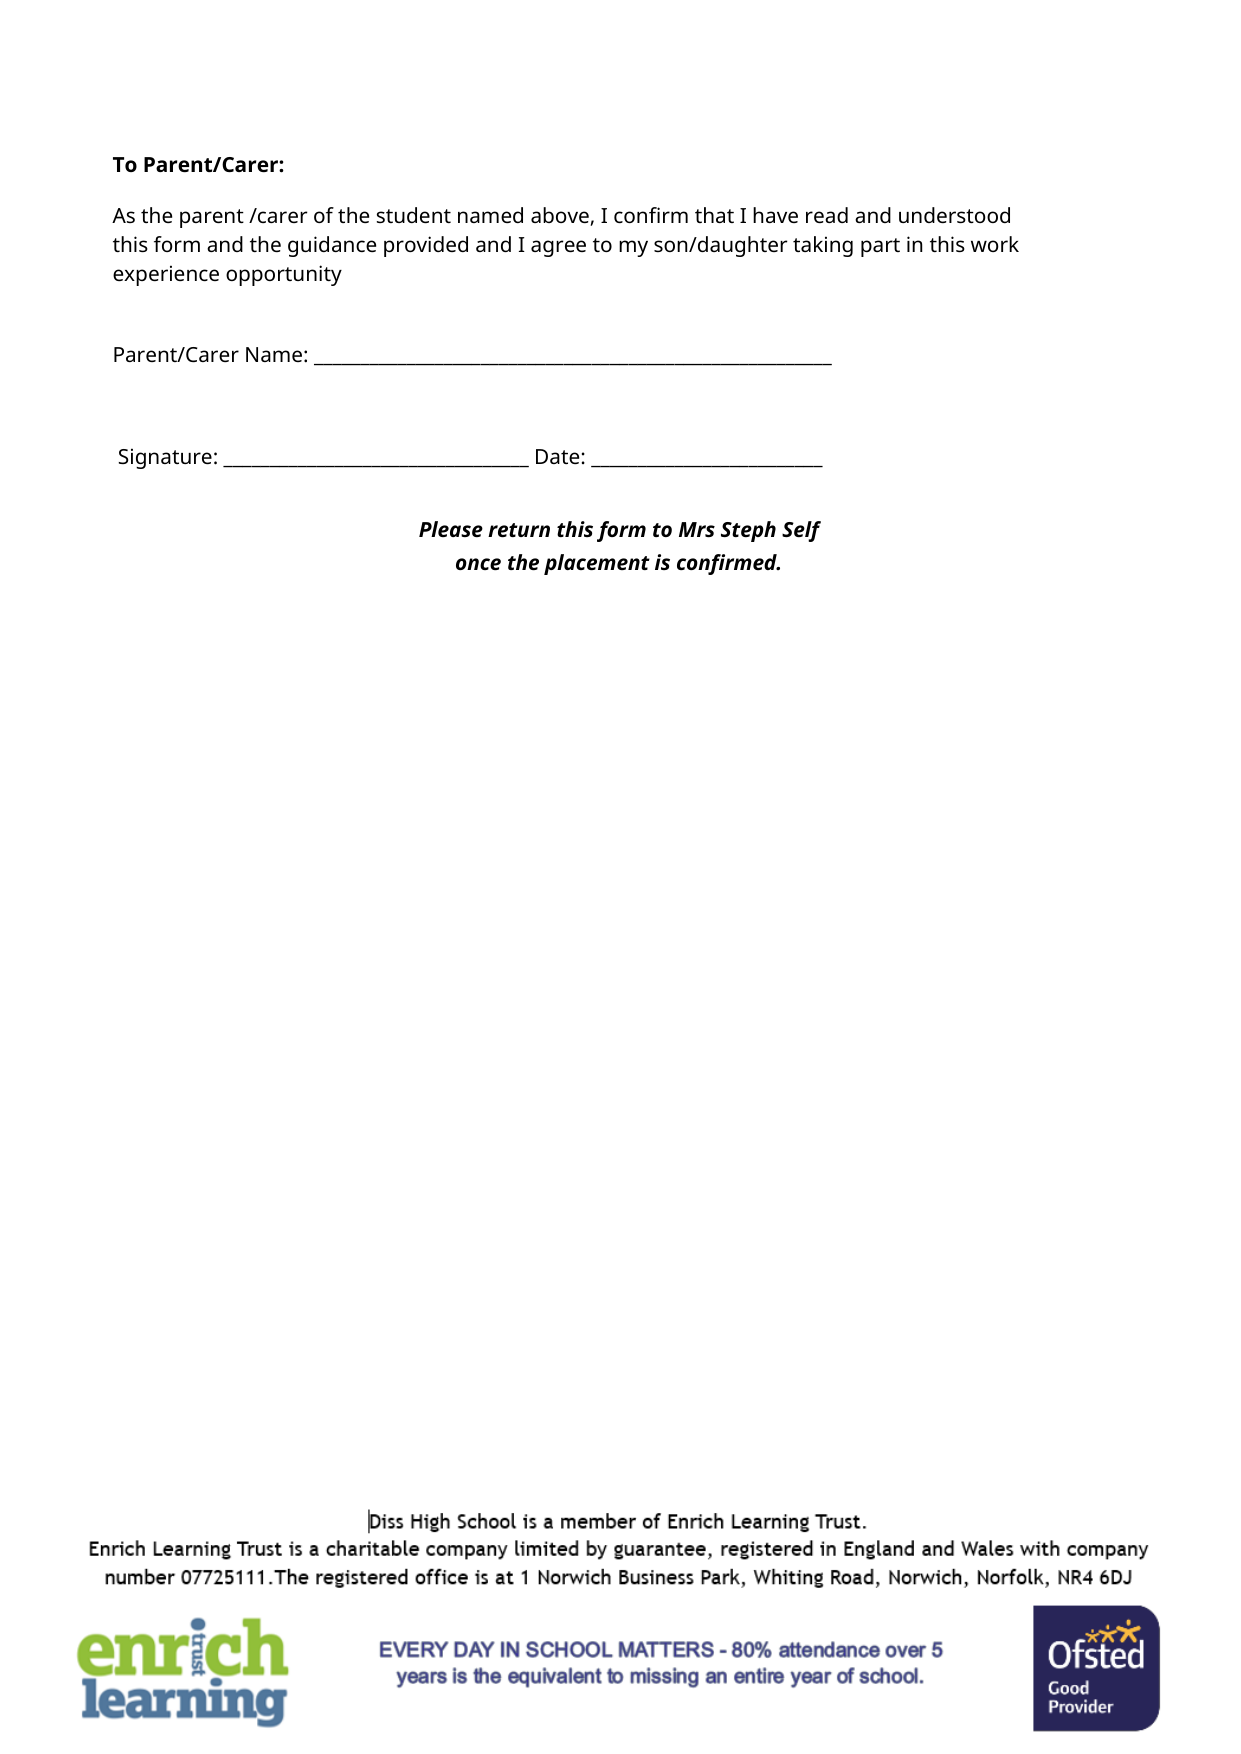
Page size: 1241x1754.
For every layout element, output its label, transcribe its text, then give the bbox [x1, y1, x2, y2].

picture [30, 1494, 1208, 1750]
text Please return this form to Mrs Steph Self [126, 515, 1113, 544]
text once the placement is confirmed. [126, 548, 1113, 576]
text Signature: _________________________________ Date: _________________________ [112, 442, 1128, 471]
text As the parent /carer of the student named above, I confirm that I have read and understood this form and the guidance provided and I agree to my son/daughter taking part in this work experience opportunity [112, 202, 1036, 288]
text To Parent/Carer: [112, 150, 1128, 178]
text Parent/Carer Name: ________________________________________________________ [112, 340, 1128, 368]
